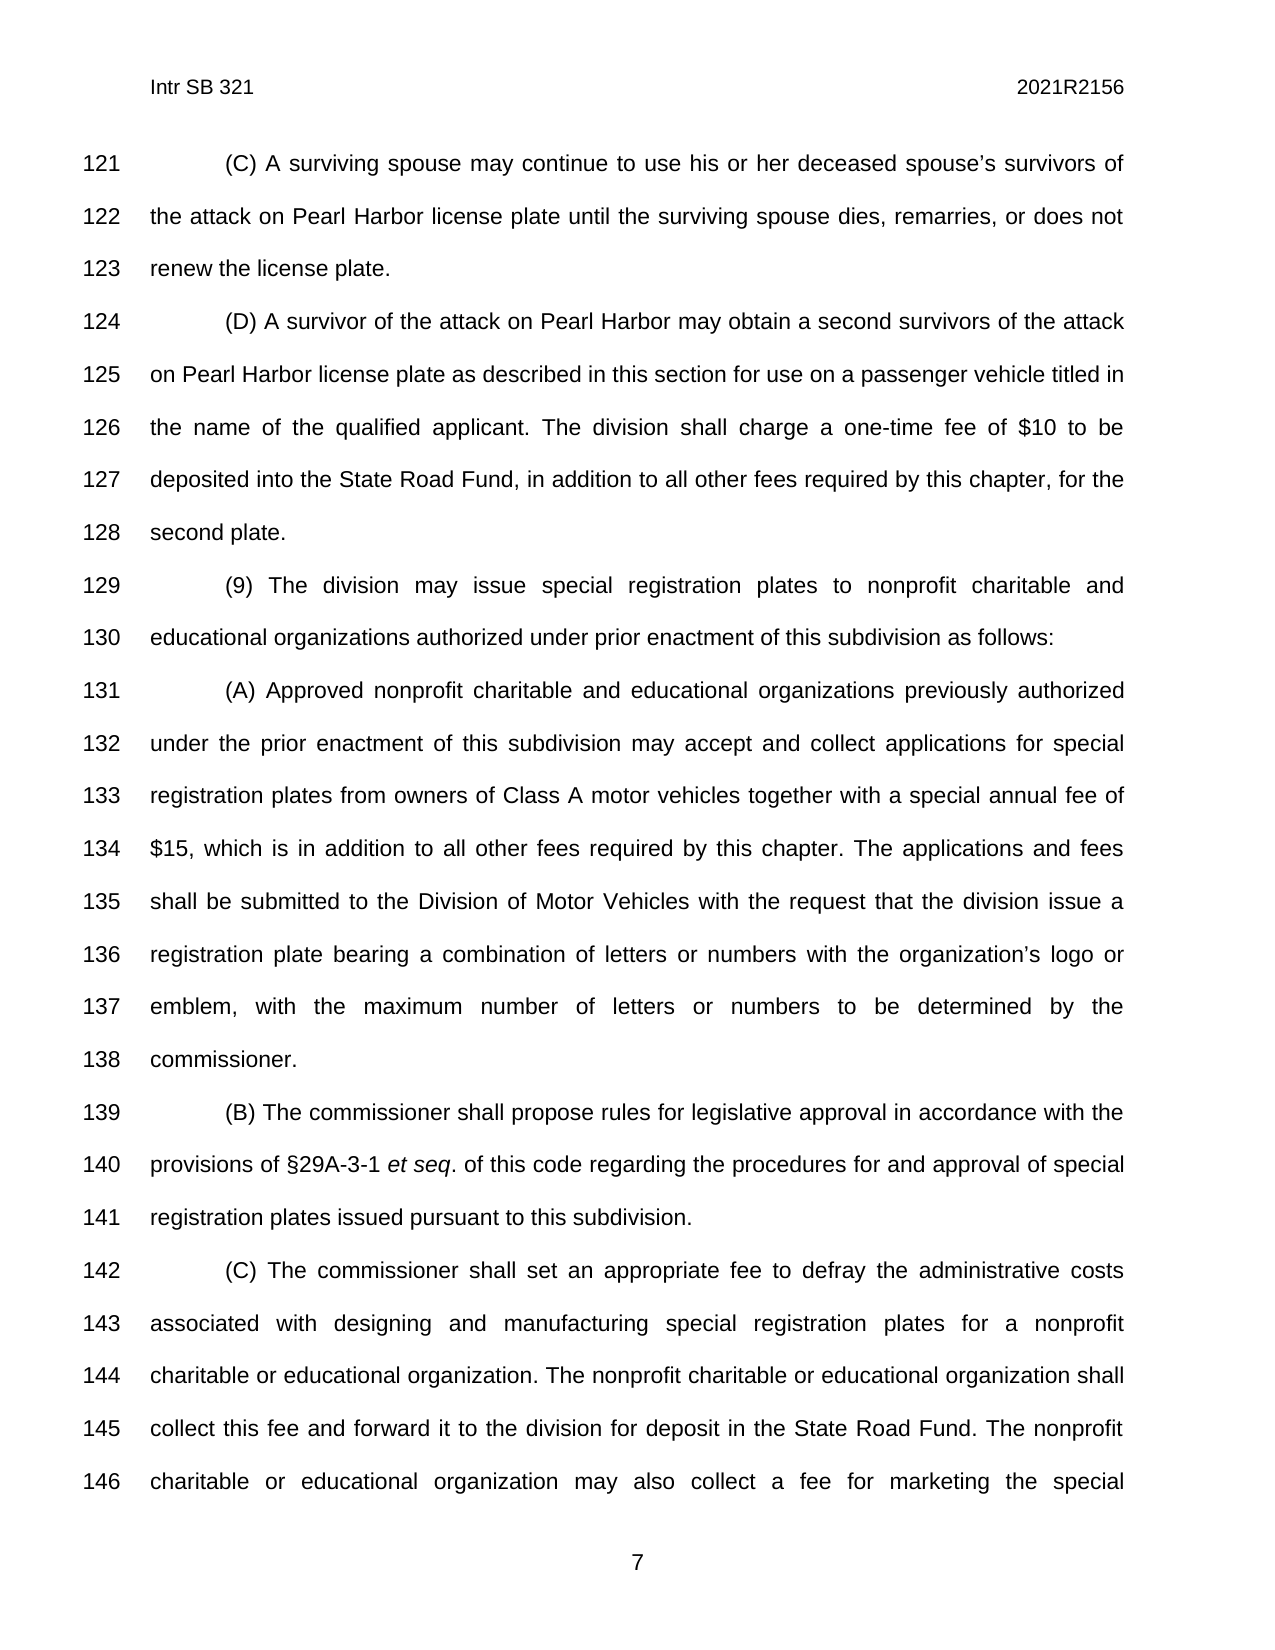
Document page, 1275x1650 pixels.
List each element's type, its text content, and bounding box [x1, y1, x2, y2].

text (D) A survivor of the attack on Pearl Harbor may obtain a second survivors of the attack on Pearl Harbor license plate as described in this section for use on a passenger vehicle titled in the name of the qualified applicant. The division shall charge a one-time fee of $10 to be deposited into the State Road Fund, in addition to all other fees required by this chapter, for the second plate. [150, 308, 1125, 545]
text (9) The division may issue special registration plates to nonprofit charitable and educational organizations authorized under prior enactment of this subdivision as follows: [150, 572, 1125, 651]
text (A) Approved nonprofit charitable and educational organizations previously authorized under the prior enactment of this subdivision may accept and collect applications for special registration plates from owners of Class A motor vehicles together with a special annual fee of $15, which is in addition to all other fees required by this chapter. The applications and fees shall be submitted to the Division of Motor Vehicles with the request that the division issue a registration plate bearing a combination of letters or numbers with the organization’s logo or emblem, with the maximum number of letters or numbers to be determined by the commissioner. [150, 677, 1125, 1072]
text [150, 1257, 1125, 1494]
text (B) The commissioner shall propose rules for legislative approval in accordance with the provisions of §29A-3-1 et seq. of this code regarding the procedures for and approval of special registration plates issued pursuant to this subdivision. [150, 1099, 1125, 1231]
text (C) A surviving spouse may continue to use his or her deceased spouse’s survivors of the attack on Pearl Harbor license plate until the surviving spouse dies, remarries, or does not renew the license plate. [150, 150, 1125, 282]
